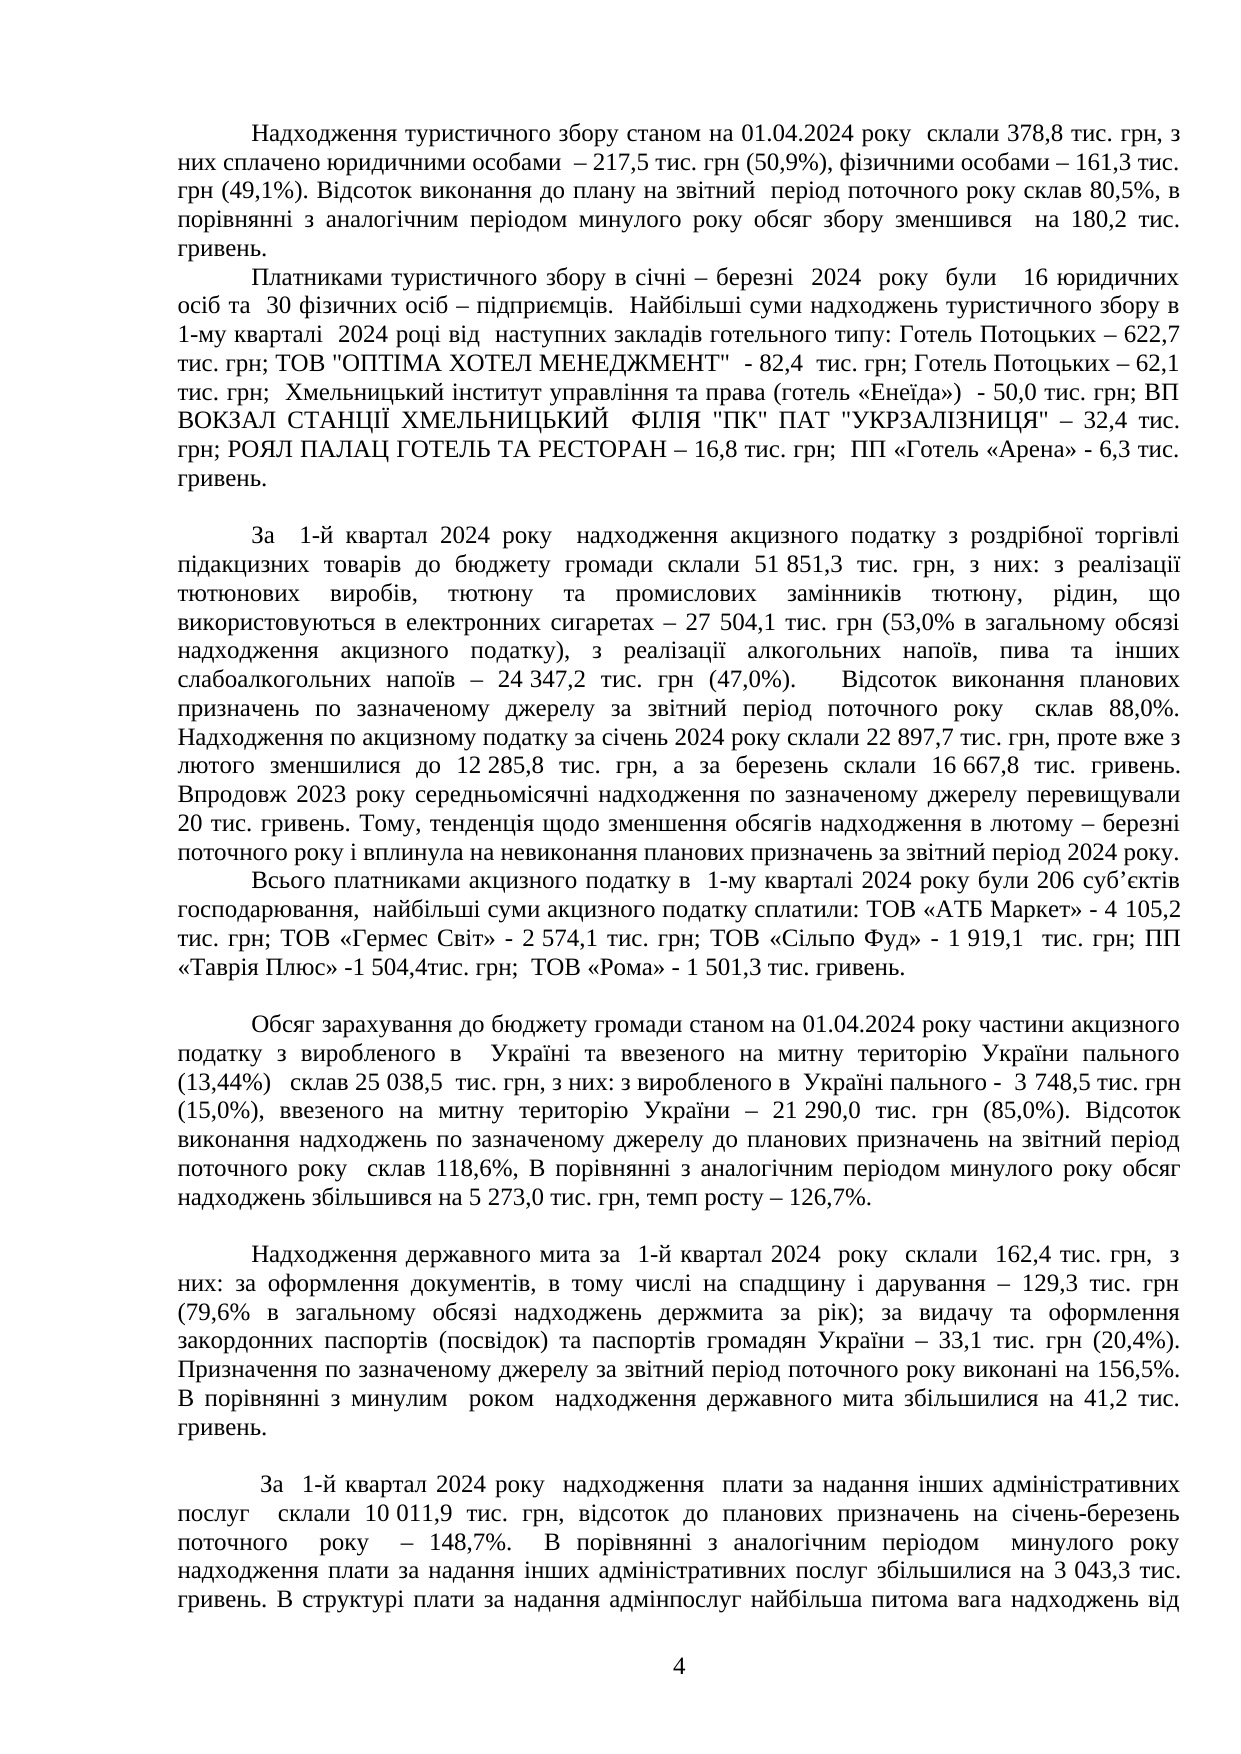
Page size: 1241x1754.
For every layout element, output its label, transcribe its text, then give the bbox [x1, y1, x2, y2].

text Надходження державного мита за 1-й квартал 2024 року склали 162,4 тис. грн, з них: за оформлення документів, в тому числі на спадщину і дарування – 129,3 тис. грн (79,6% в загальному обсязі надходжень держмита за рік); за видачу та оформлення закордонних паспортів (посвідок) та паспортів громадян України – 33,1 тис. грн (20,4%). Призначення по зазначеному джерелу за звітний період поточного року виконані на 156,5%. В порівнянні з минулим роком надходження державного мита збільшилися на 41,2 тис. гривень. [177, 1239, 1181, 1441]
text Всього платниками акцизного податку в 1-му кварталі 2024 року були 206 суб’єктів господарювання, найбільші суми акцизного податку сплатили: ТОВ «АТБ Маркет» - 4 105,2 тис. грн; ТОВ «Гермес Світ» - 2 574,1 тис. грн; ТОВ «Сільпо Фуд» - 1 919,1 тис. грн; ПП «Таврія Плюс» -1 504,4тис. грн; ТОВ «Рома» - 1 501,3 тис. гривень. [177, 866, 1181, 981]
text Надходження туристичного збору станом на 01.04.2024 року склали 378,8 тис. грн, з них сплачено юридичними особами – 217,5 тис. грн (50,9%), фізичними особами – 161,3 тис. грн (49,1%). Відсоток виконання до плану на звітний період поточного року склав 80,5%, в порівнянні з аналогічним періодом минулого року обсяг збору зменшився на 180,2 тис. гривень. [177, 118, 1181, 262]
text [177, 1469, 1181, 1613]
text Обсяг зарахування до бюджету громади станом на 01.04.2024 року частини акцизного податку з виробленого в Україні та ввезеного на митну територію України пального (13,44%) склав 25 038,5 тис. грн, з них: з виробленого в Україні пального - 3 748,5 тис. грн (15,0%), ввезеного на митну територію України – 21 290,0 тис. грн (85,0%). Відсоток виконання надходжень по зазначеному джерелу до планових призначень на звітний період поточного року склав 118,6%, В порівнянні з аналогічним періодом минулого року обсяг надходжень збільшився на 5 273,0 тис. грн, темп росту – 126,7%. [177, 1009, 1181, 1211]
text Платниками туристичного збору в січні – березні 2024 року були 16 юридичних осіб та 30 фізичних осіб – підприємців. Найбільші суми надходжень туристичного збору в 1-му кварталі 2024 році від наступних закладів готельного типу: Готель Потоцьких – 622,7 тис. грн; ТОВ "ОПТІМА ХОТЕЛ МЕНЕДЖМЕНТ" - 82,4 тис. грн; Готель Потоцьких – 62,1 тис. грн; Хмельницький інститут управління та права (готель «Енеїда») - 50,0 тис. грн; ВП ВОКЗАЛ СТАНЦІЇ ХМЕЛЬНИЦЬКИЙ ФІЛІЯ "ПК" ПАТ "УКРЗАЛІЗНИЦЯ" – 32,4 тис. грн; РОЯЛ ПАЛАЦ ГОТЕЛЬ ТА РЕСТОРАН – 16,8 тис. грн; ПП «Готель «Арена» - 6,3 тис. гривень. [177, 262, 1181, 492]
text За 1-й квартал 2024 року надходження акцизного податку з роздрібної торгівлі підакцизних товарів до бюджету громади склали 51 851,3 тис. грн, з них: з реалізації тютюнових виробів, тютюну та промислових замінників тютюну, рідин, що використовуються в електронних сигаретах – 27 504,1 тис. грн (53,0% в загальному обсязі надходження акцизного податку), з реалізації алкогольних напоїв, пива та інших слабоалкогольних напоїв – 24 347,2 тис. грн (47,0%). Відсоток виконання планових призначень по зазначеному джерелу за звітний період поточного року склав 88,0%. Надходження по акцизному податку за січень 2024 року склали 22 897,7 тис. грн, проте вже з лютого зменшилися до 12 285,8 тис. грн, а за березень склали 16 667,8 тис. гривень. Впродовж 2023 року середньомісячні надходження по зазначеному джерелу перевищували 20 тис. гривень. Тому, тенденція щодо зменшення обсягів надходження в лютому – березні поточного року і вплинула на невиконання планових призначень за звітний період 2024 року. [177, 521, 1181, 866]
